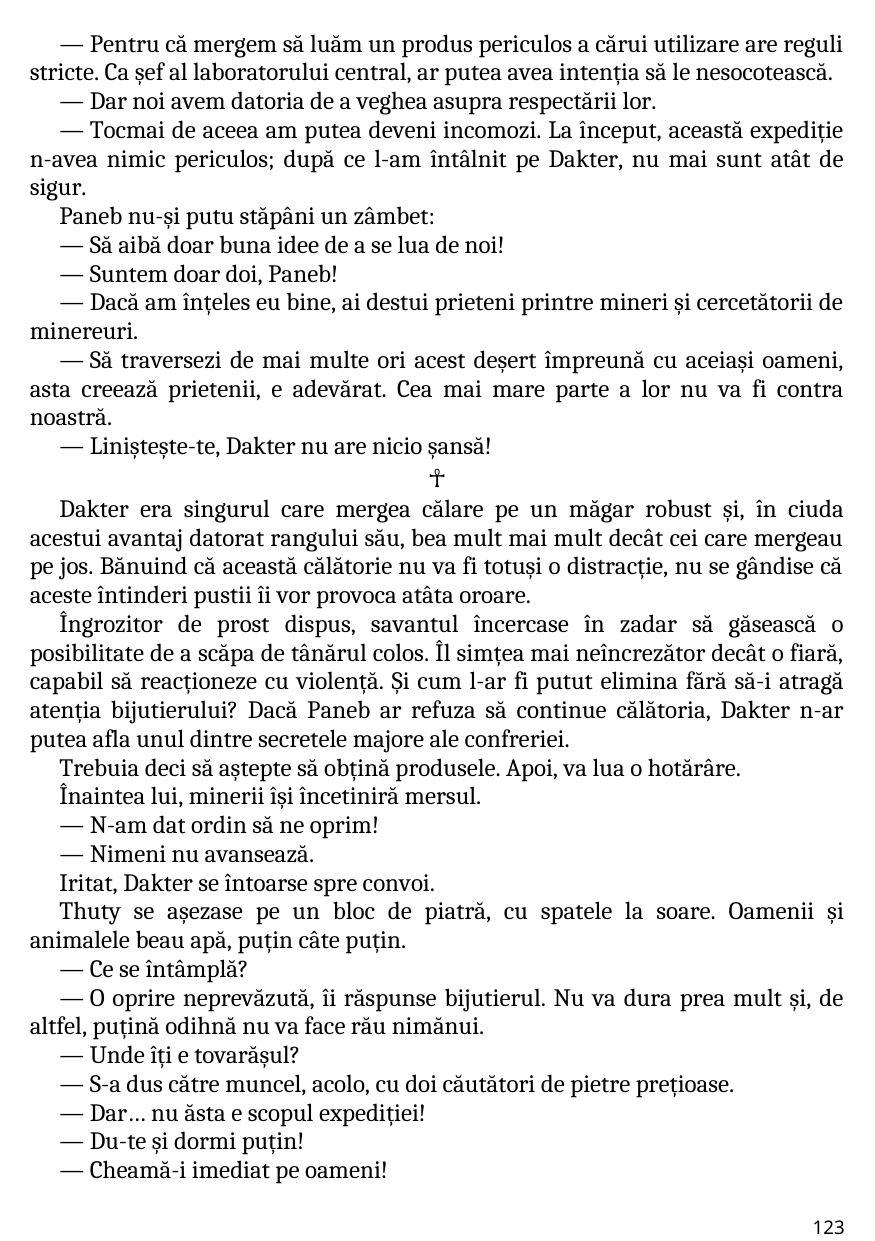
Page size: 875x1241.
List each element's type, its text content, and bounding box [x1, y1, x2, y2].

text Trebuia deci să aștepte să obțină produsele. Apoi, va lua o hotărâre. [29, 753, 844, 782]
text — Dar noi avem datoria de a veghea asupra respectării lor. [29, 87, 844, 116]
text Iritat, Dakter se întoarse spre convoi. [29, 868, 844, 897]
text — Pentru că mergem să luăm un produs periculos a cărui utilizare are reguli stricte. Ca șef al laboratorului central, ar putea avea intenția să le nesocotească. [29, 29, 844, 87]
text — Du-te și dormi puțin! [29, 1127, 844, 1156]
text — Tocmai de aceea am putea deveni incomozi. La început, această expediție n-avea nimic periculos; după ce l-am întâlnit pe Dakter, nu mai sunt atât de sigur. [29, 116, 844, 202]
text — Suntem doar doi, Paneb! [29, 259, 844, 288]
text Înaintea lui, minerii își încetiniră mersul. [29, 782, 844, 811]
text Thuty se așezase pe un bloc de piatră, cu spatele la soare. Oamenii și animalele beau apă, puțin câte puțin. [29, 897, 844, 955]
text — Cheamă-i imediat pe oameni! [29, 1156, 844, 1185]
text — Nimeni nu avansează. [29, 840, 844, 868]
text Îngrozitor de prost dispus, savantul încercase în zadar să găsească o posibilitate de a scăpa de tânărul colos. Îl simțea mai neîncrezător decât o fiară, capabil să reacționeze cu violență. Și cum l-ar fi putut elimina fără să-i atragă atenția bijutierului? Dacă Paneb ar refuza să continue călătoria, Dakter n-ar putea afla unul dintre secretele majore ale confreriei. [29, 610, 844, 753]
text — Dar… nu ăsta e scopul expediției! [29, 1098, 844, 1127]
text — O oprire neprevăzută, îi răspunse bijutierul. Nu va dura prea mult și, de altfel, puțină odihnă nu va face rău nimănui. [29, 983, 844, 1041]
text — N-am dat ordin să ne oprim! [29, 811, 844, 840]
text Dakter era singurul care mergea călare pe un măgar robust și, în ciuda acestui avantaj datorat rangului său, bea mult mai mult decât cei care mergeau pe jos. Bănuind că această călătorie nu va fi totuși o distracție, nu se gândise că aceste întinderi pustii îi vor provoca atâta oroare. [29, 495, 844, 610]
text ☥ [29, 461, 844, 495]
text — Dacă am înțeles eu bine, ai destui prieteni printre mineri și cercetătorii de minereuri. [29, 288, 844, 346]
text — Să aibă doar buna idee de a se lua de noi! [29, 231, 844, 259]
text Paneb nu-și putu stăpâni un zâmbet: [29, 202, 844, 231]
text — Liniștește-te, Dakter nu are nicio șansă! [29, 432, 844, 461]
text — Unde îți e tovarășul? [29, 1041, 844, 1070]
text — Ce se întâmplă? [29, 955, 844, 983]
text — Să traversezi de mai multe ori acest deșert împreună cu aceiași oameni, asta creează prietenii, e adevărat. Cea mai mare parte a lor nu va fi contra noastră. [29, 346, 844, 432]
text — S-a dus către muncel, acolo, cu doi căutători de pietre prețioase. [29, 1070, 844, 1098]
